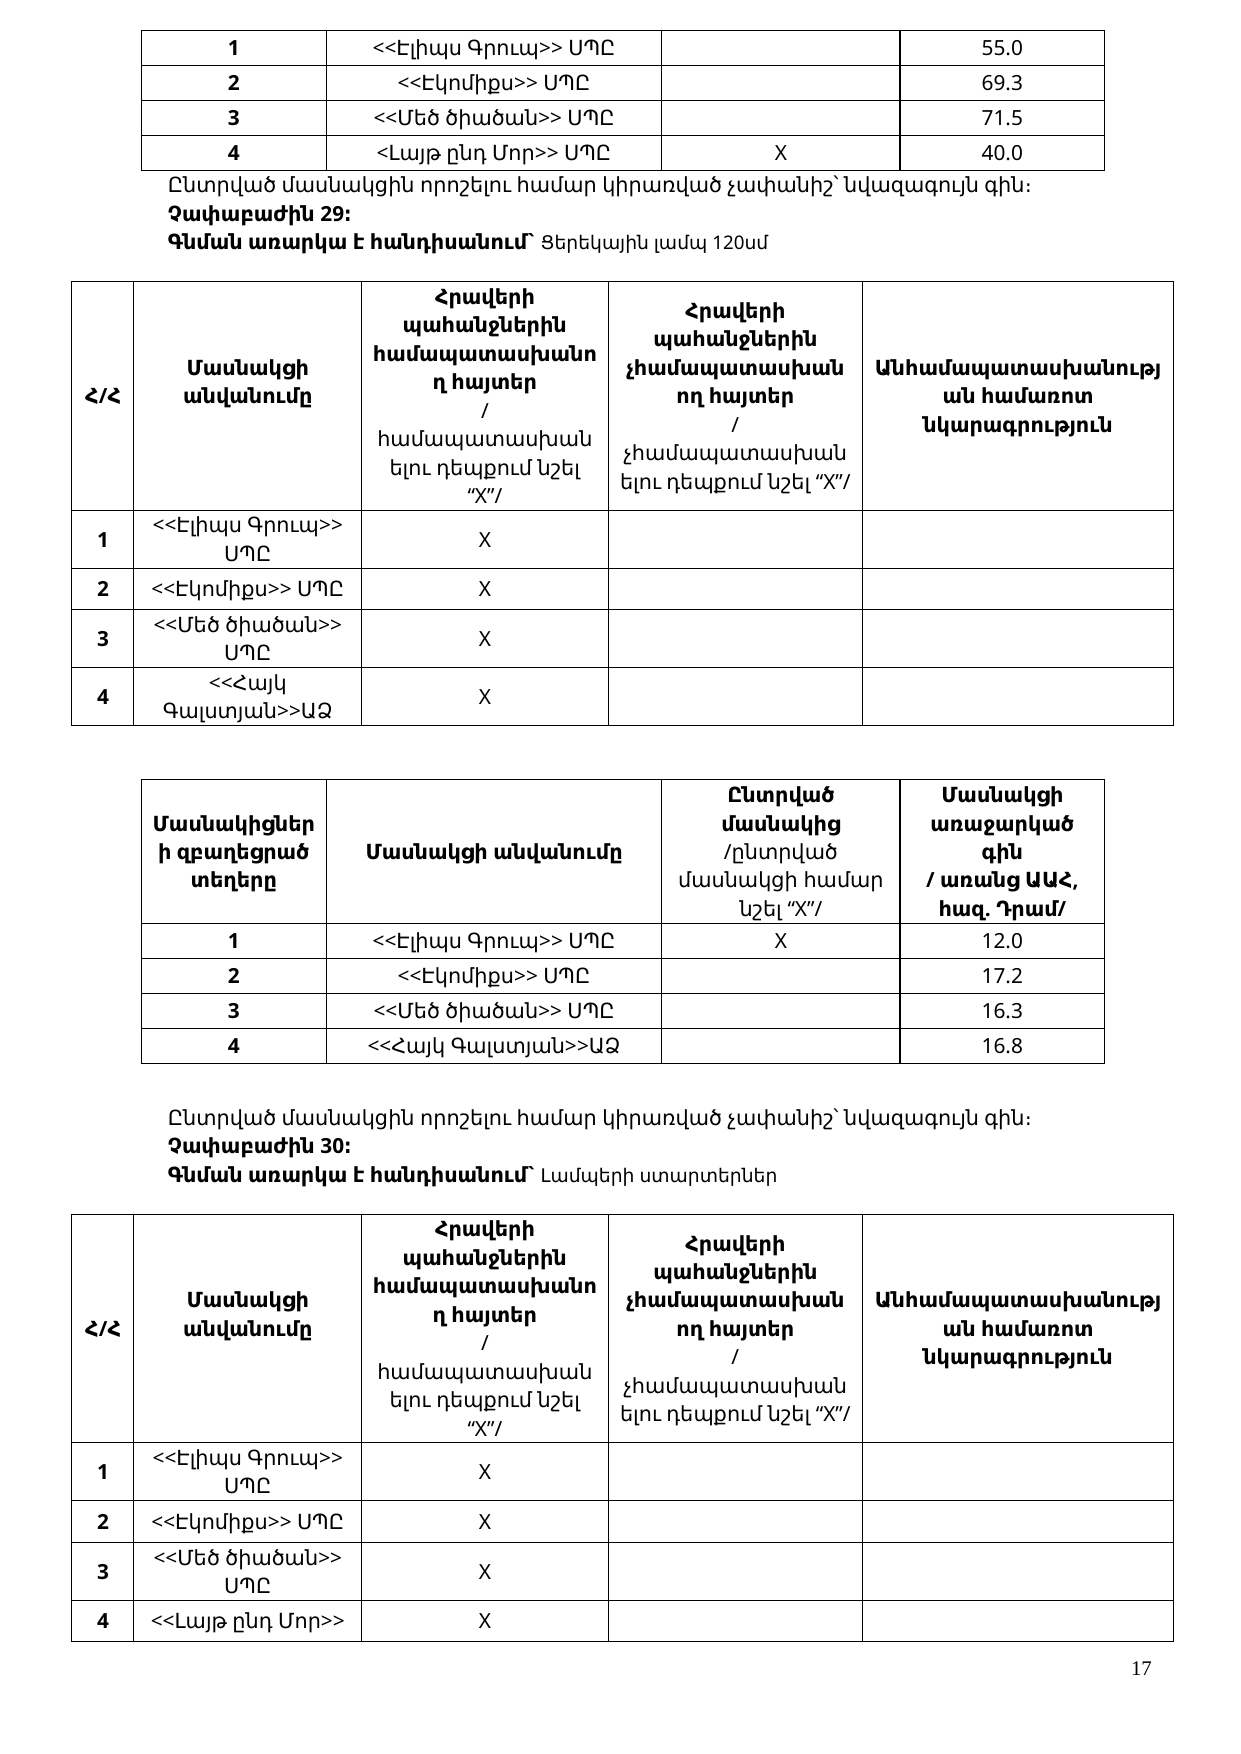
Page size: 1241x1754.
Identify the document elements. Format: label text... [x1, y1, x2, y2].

table_cell [609, 1543, 862, 1599]
table_cell [609, 511, 862, 567]
text Ընտրված մասնակցին որոշելու համար կիրառված չափանիշ՝ նվազագույն գին։ [94, 1103, 1152, 1132]
table_cell 2 [142, 66, 326, 99]
table_cell X [362, 569, 608, 609]
text Գնման առարկա է հանդիսանում` Լամպերի ստարտերներ [94, 1160, 1152, 1188]
table_cell [662, 66, 899, 99]
table_header Մասնակցի անվանումը [134, 282, 361, 509]
table_cell 2 [72, 569, 133, 609]
table_cell <<Մեծ ծիածան>> ՍՊԸ [134, 1543, 361, 1599]
table_cell <<Էկոմիքս>> ՍՊԸ [327, 959, 661, 992]
table_cell [863, 1601, 1173, 1641]
table_cell [662, 1029, 899, 1062]
table_cell 2 [142, 959, 326, 992]
table_header Մասնակիցների զբաղեցրած տեղերը [142, 780, 326, 922]
table_cell X [362, 1501, 608, 1542]
table_cell [863, 668, 1173, 725]
table_cell X [362, 1601, 608, 1641]
table_header Հրավերի պահանջներին չհամապատասխանող հայտեր /չհամապատասխանելու դեպքում նշել “X”/ [609, 282, 862, 509]
table_cell 4 [72, 668, 133, 725]
table_cell [662, 31, 899, 64]
table_cell 16.8 [901, 1029, 1104, 1062]
table_cell X [662, 136, 899, 169]
table_header Մասնակցի անվանումը [327, 780, 661, 922]
table_cell <<Մեծ ծիածան>> ՍՊԸ [327, 101, 661, 134]
table_cell 4 [72, 1601, 133, 1641]
table_cell 3 [142, 101, 326, 134]
table_cell [662, 994, 899, 1027]
table_cell [609, 668, 862, 725]
table_cell 1 [142, 31, 326, 64]
table_cell 1 [72, 511, 133, 567]
table_cell 3 [142, 994, 326, 1027]
table_cell <Լայթ ընդ Մոր>> ՍՊԸ [327, 136, 661, 169]
table_cell 4 [142, 136, 326, 169]
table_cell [134, 1601, 361, 1641]
table_cell <<Մեծ ծիածան>> ՍՊԸ [327, 994, 661, 1027]
table_header Անհամապատասխանության համառոտ նկարագրություն [863, 1215, 1173, 1442]
table_cell <<Էկոմիքս>> ՍՊԸ [327, 66, 661, 99]
table_cell [863, 1443, 1173, 1500]
table_cell 2 [72, 1501, 133, 1542]
table_cell <<Հայկ Գալստյան>>ԱՁ [327, 1029, 661, 1062]
table_cell <<Էլիպս Գրուպ>> ՍՊԸ [134, 511, 361, 567]
table_cell [609, 1501, 862, 1542]
table_cell [609, 1443, 862, 1500]
table_cell <<Հայկ Գալստյան>>ԱՁ [134, 668, 361, 725]
table_cell 40.0 [901, 136, 1104, 169]
table_cell X [362, 1443, 608, 1500]
table_cell 3 [72, 1543, 133, 1599]
table_cell 12.0 [901, 924, 1104, 957]
text Չափաբաժին 29։ [94, 199, 1152, 227]
table_header Հ/Հ [72, 1215, 133, 1442]
table_cell <<Էկոմիքս>> ՍՊԸ [134, 1501, 361, 1542]
table_cell [863, 1501, 1173, 1542]
table_cell <<Էլիպս Գրուպ>> ՍՊԸ [327, 31, 661, 64]
table_cell X [362, 1543, 608, 1599]
table_cell 71.5 [901, 101, 1104, 134]
table_cell 17.2 [901, 959, 1104, 992]
table_cell [609, 569, 862, 609]
table_cell [662, 101, 899, 134]
table_cell [863, 569, 1173, 609]
table_cell 4 [142, 1029, 326, 1062]
table_cell 1 [142, 924, 326, 957]
table_cell [863, 610, 1173, 667]
table_header Մասնակցի առաջարկած գին / առանց ԱԱՀ, հազ. Դրամ/ [901, 780, 1104, 922]
table_cell X [362, 668, 608, 725]
table_cell X [362, 511, 608, 567]
table_cell <<Էկոմիքս>> ՍՊԸ [134, 569, 361, 609]
text Ընտրված մասնակցին որոշելու համար կիրառված չափանիշ՝ նվազագույն գին։ [94, 171, 1152, 199]
table_header Հրավերի պահանջներին համապատասխանող հայտեր /համապատասխանելու դեպքում նշել “X”/ [362, 1215, 608, 1442]
table_cell [609, 610, 862, 667]
table_header Հրավերի պահանջներին համապատասխանող հայտեր /համապատասխանելու դեպքում նշել “X”/ [362, 282, 608, 509]
table_cell 69.3 [901, 66, 1104, 99]
table_header Անհամապատասխանության համառոտ նկարագրություն [863, 282, 1173, 509]
table_header Հ/Հ [72, 282, 133, 509]
table_header Հրավերի պահանջներին չհամապատասխանող հայտեր /չհամապատասխանելու դեպքում նշել “X”/ [609, 1215, 862, 1442]
table_cell X [662, 924, 899, 957]
table_header Մասնակցի անվանումը [134, 1215, 361, 1442]
table_cell X [362, 610, 608, 667]
table_cell <<Մեծ ծիածան>> ՍՊԸ [134, 610, 361, 667]
table_cell <<Էլիպս Գրուպ>> ՍՊԸ [327, 924, 661, 957]
table_cell [863, 1543, 1173, 1599]
table_cell 55.0 [901, 31, 1104, 64]
table_cell [662, 959, 899, 992]
table_cell [609, 1601, 862, 1641]
table_cell 16.3 [901, 994, 1104, 1027]
table_cell <<Էլիպս Գրուպ>> ՍՊԸ [134, 1443, 361, 1500]
table_cell 3 [72, 610, 133, 667]
text Գնման առարկա է հանդիսանում` Ցերեկային լամպ 120սմ [94, 227, 1152, 256]
table_cell [863, 511, 1173, 567]
table_cell 1 [72, 1443, 133, 1500]
table_header Ընտրված մասնակից /ընտրված մասնակցի համար նշել “X”/ [662, 780, 899, 922]
text Չափաբաժին 30։ [94, 1132, 1152, 1160]
